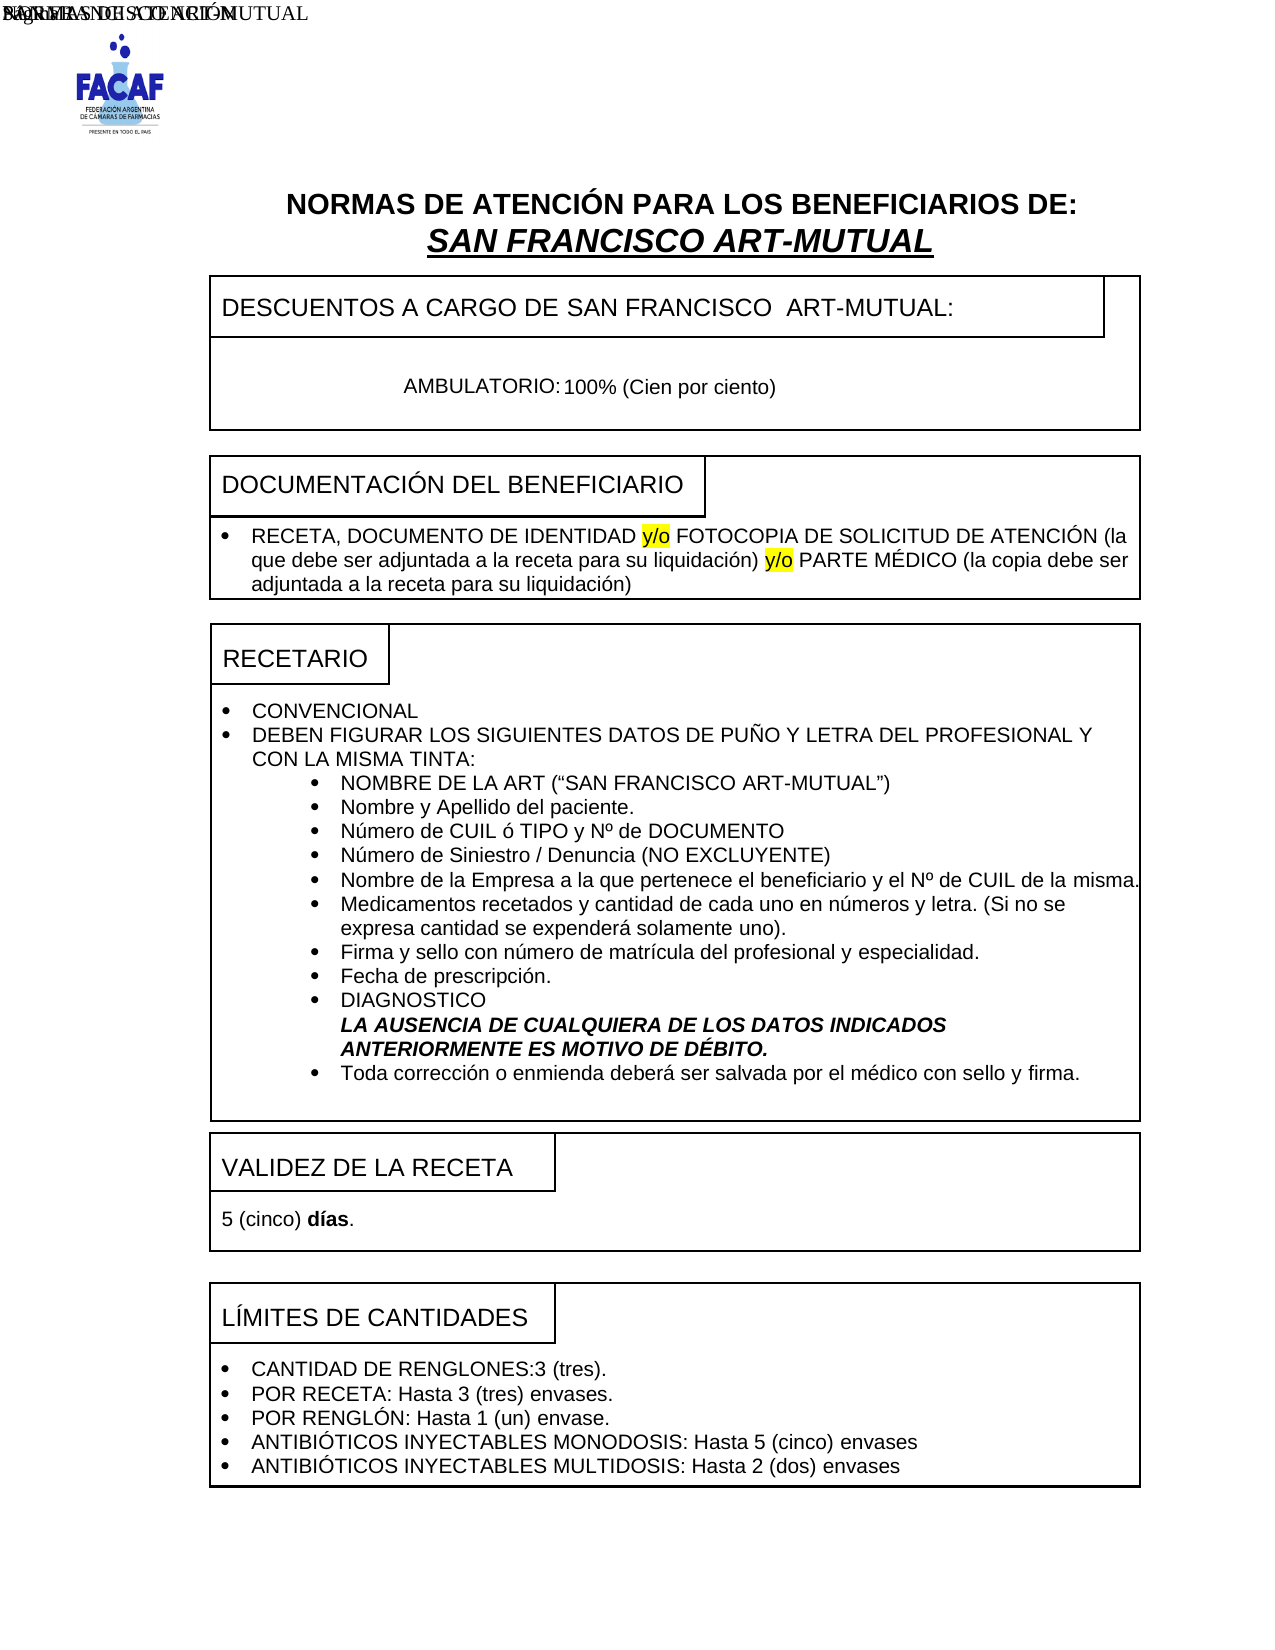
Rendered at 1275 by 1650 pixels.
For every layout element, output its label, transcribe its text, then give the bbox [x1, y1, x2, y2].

table_cell 5 (cinco) días. [211, 1190, 1139, 1250]
table_header SAN FRANCISCO [562, 277, 785, 336]
text SAN FRANCISCO ART-MUTUAL [283, 221, 1080, 259]
table_header [706, 457, 1139, 515]
text NORMAS DE ATENCIÓN PARA LOS BENEFICIARIOS DE: [284, 187, 1080, 221]
table_cell CANTIDAD DE RENGLONES:3 (tres). POR RECETA: Hasta 3 (tres) envases. POR RENGLÓN: Hasta 1 (un) envase. ANTIBIÓTICOS INYECTABLES MONODOSIS: Hasta 5 (cinco) envases ANTIBIÓTICOS INYECTABLES MULTIDOSIS: Hasta 2 (dos) envases [211, 1342, 1139, 1485]
table_cell RECETA, DOCUMENTO DE IDENTIDAD y/o FOTOCOPIA DE SOLICITUD DE ATENCIÓN (la que debe ser adjuntada a la receta para su liquidación) y/o PARTE MÉDICO (la copia debe ser adjuntada a la receta para su liquidación) [211, 515, 1139, 598]
table_cell 100% (Cien por ciento) [562, 336, 1139, 429]
table_header [1105, 277, 1139, 336]
table_header VALIDEZ DE LA RECETA [211, 1134, 554, 1190]
table_cell CONVENCIONAL DEBEN FIGURAR LOS SIGUIENTES DATOS DE PUÑO Y LETRA DEL PROFESIONAL Y CON LA MISMA TINTA: NOMBRE DE LA ART (“SAN FRANCISCO ART-MUTUAL”) Nombre y Apellido del paciente. Número de CUIL ó TIPO y Nº de DOCUMENTO Número de Siniestro / Denuncia (NO EXCLUYENTE) Nombre de la Empresa a la que pertenece el beneficiario y el Nº de CUIL de la misma. Medicamentos recetados y cantidad de cada uno en números y letra. (Si no se expresa cantidad se expenderá solamente uno). Firma y sello con número de matrícula del profesional y especialidad. Fecha de prescripción. DIAGNOSTICO LA AUSENCIA DE CUALQUIERA DE LOS DATOS INDICADOS ANTERIORMENTE ES MOTIVO DE DÉBITO. Toda corrección o enmienda deberá ser salvada por el médico con sello y firma. [212, 683, 1139, 1119]
table_header DESCUENTOS A CARGO DE [211, 277, 562, 336]
table_header RECETARIO [212, 625, 388, 683]
table_header [556, 1134, 1139, 1190]
table_header DOCUMENTACIÓN DEL BENEFICIARIO [211, 457, 704, 515]
table_header LÍMITES DE CANTIDADES [211, 1284, 554, 1342]
table_header ART-MUTUAL: [785, 277, 1103, 336]
table_header [556, 1284, 1139, 1342]
table_header [390, 625, 1139, 683]
picture [68, 21, 170, 148]
table_cell AMBULATORIO: [211, 338, 562, 429]
